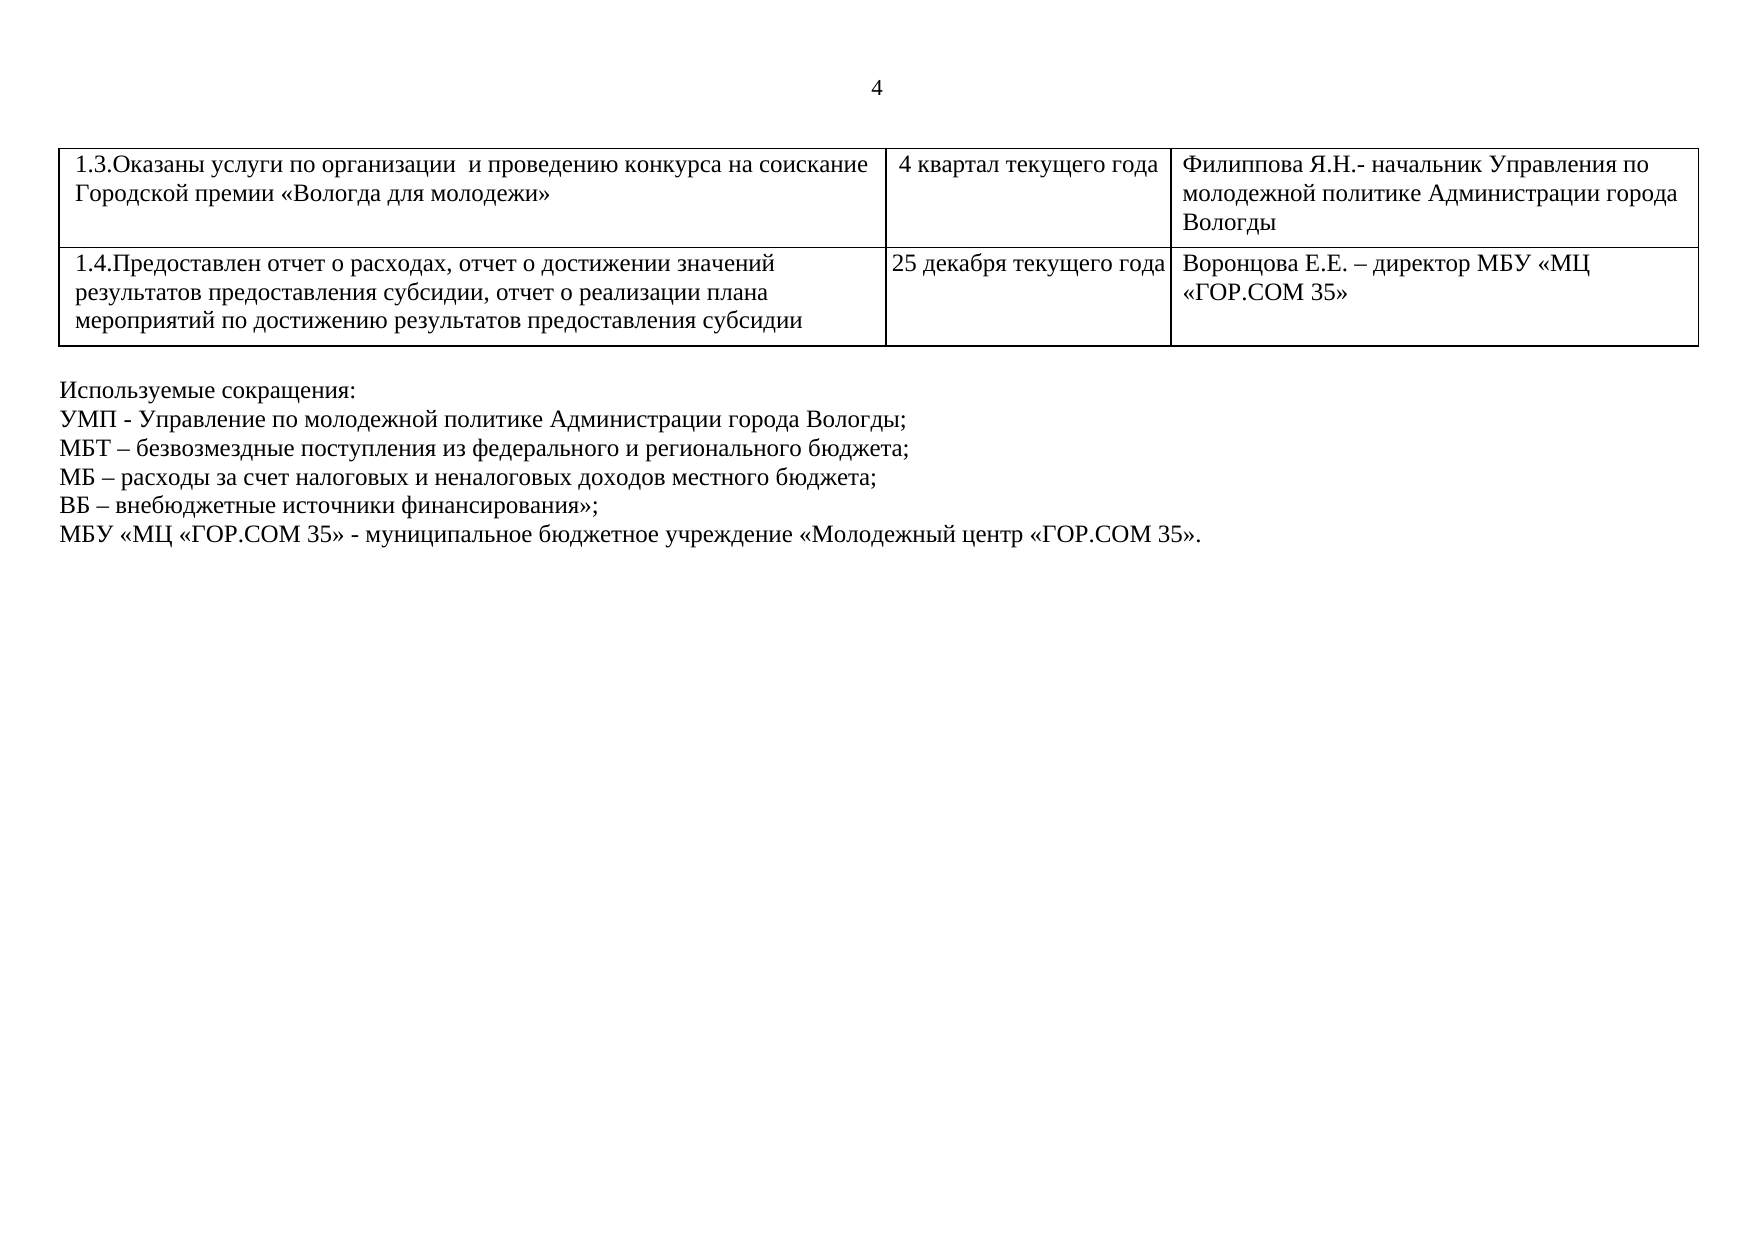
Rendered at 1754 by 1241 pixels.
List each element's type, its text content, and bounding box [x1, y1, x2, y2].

text МБТ – безвозмездные поступления из федерального и регионального бюджета; [59, 433, 1636, 462]
text МБ – расходы за счет налоговых и неналоговых доходов местного бюджета; [59, 462, 1636, 491]
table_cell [887, 149, 1170, 246]
text ВБ – внебюджетные источники финансирования»; [59, 491, 1636, 519]
table_cell Филиппова Я.Н.- начальник Управления по молодежной политике Администрации города Вологды [1172, 149, 1698, 246]
table_cell 1.3.Оказаны услуги по организации и проведению конкурса на соискание Городской премии «Вологда для молодежи» [60, 149, 885, 246]
text УМП - Управление по молодежной политике Администрации города Вологды; [59, 404, 1636, 433]
table_cell Воронцова Е.Е. – директор МБУ «МЦ «ГОР.СОМ 35» [1172, 248, 1698, 345]
table_cell 25 декабря текущего года [887, 248, 1170, 345]
text МБУ «МЦ «ГОР.СОМ 35» - муниципальное бюджетное учреждение «Молодежный центр «ГОР.СОМ 35». [59, 519, 1636, 548]
text Используемые сокращения: [59, 376, 1636, 404]
table_cell 1.4.Предоставлен отчет о расходах, отчет о достижении значений результатов предоставления субсидии, отчет о реализации плана мероприятий по достижению результатов предоставления субсидии [60, 248, 885, 345]
